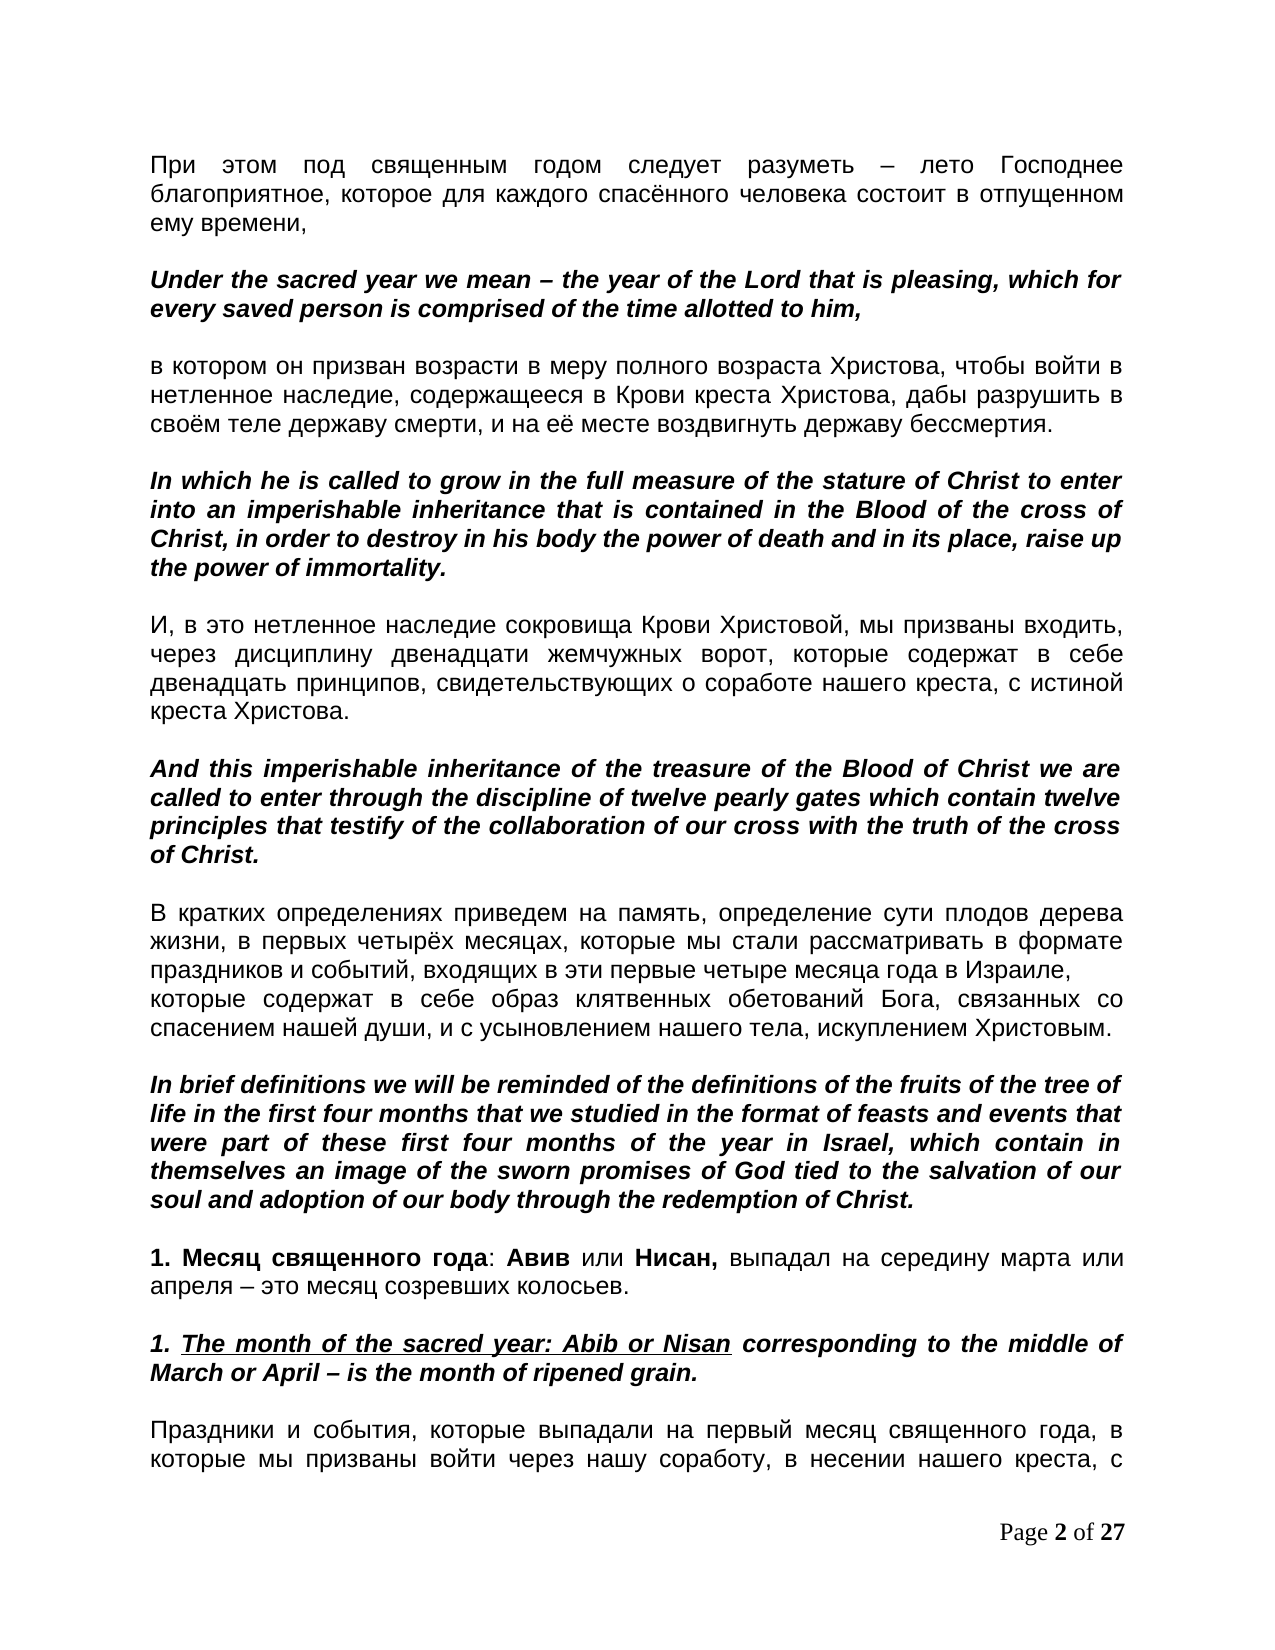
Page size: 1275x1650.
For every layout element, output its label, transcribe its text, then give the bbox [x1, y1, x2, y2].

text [150, 1415, 1125, 1472]
text In which he is called to grow in the full measure of the stature of Christ to enter into an imperishable inheritance that is contained in the Blood of the cross of Christ, in order to destroy in his body the power of death and in its place, raise up the power of immortality. [150, 466, 1125, 581]
text в котором он призван возрасти в меру полного возраста Христова, чтобы войти в нетленное наследие, содержащееся в Крови креста Христова, дабы разрушить в своём теле державу смерти, и на её месте воздвигнуть державу бессмертия. [150, 351, 1125, 437]
text 1. Месяц священного года: Авив или Нисан, выпадал на середину марта или апреля – это месяц созревших колосьев. [150, 1242, 1125, 1300]
text 1. The month of the sacred year: Abib or Nisan corresponding to the middle of March or April – is the month of ripened grain. [150, 1329, 1125, 1386]
text И, в это нетленное наследие сокровища Крови Христовой, мы призваны входить, через дисциплину двенадцати жемчужных ворот, которые содержат в себе двенадцать принципов, свидетельствующих о соработе нашего креста, с истиной креста Христова. [150, 610, 1125, 725]
text In brief definitions we will be reminded of the definitions of the fruits of the tree of life in the first four months that we studied in the format of feasts and events that were part of these first four months of the year in Israel, which contain in themselves an image of the sworn promises of God tied to the salvation of our soul and adoption of our body through the redemption of Christ. [150, 1070, 1125, 1214]
text В кратких определениях приведем на память, определение сути плодов дерева жизни, в первых четырёх месяцах, которые мы стали рассматривать в формате праздников и событий, входящих в эти первые четыре месяца года в Израиле, [150, 897, 1125, 984]
text And this imperishable inheritance of the treasure of the Blood of Christ we are called to enter through the discipline of twelve pearly gates which contain twelve principles that testify of the collaboration of our cross with the truth of the cross of Christ. [150, 754, 1125, 869]
text При этом под священным годом следует разуметь – лето Господнее благоприятное, которое для каждого спасённого человека состоит в отпущенном ему времени, [150, 150, 1125, 236]
text которые содержат в себе образ клятвенных обетований Бога, связанных со спасением нашей души, и с усыновлением нашего тела, искуплением Христовым. [150, 984, 1125, 1041]
text Under the sacred year we mean – the year of the Lord that is pleasing, which for every saved person is comprised of the time allotted to him, [150, 265, 1125, 322]
